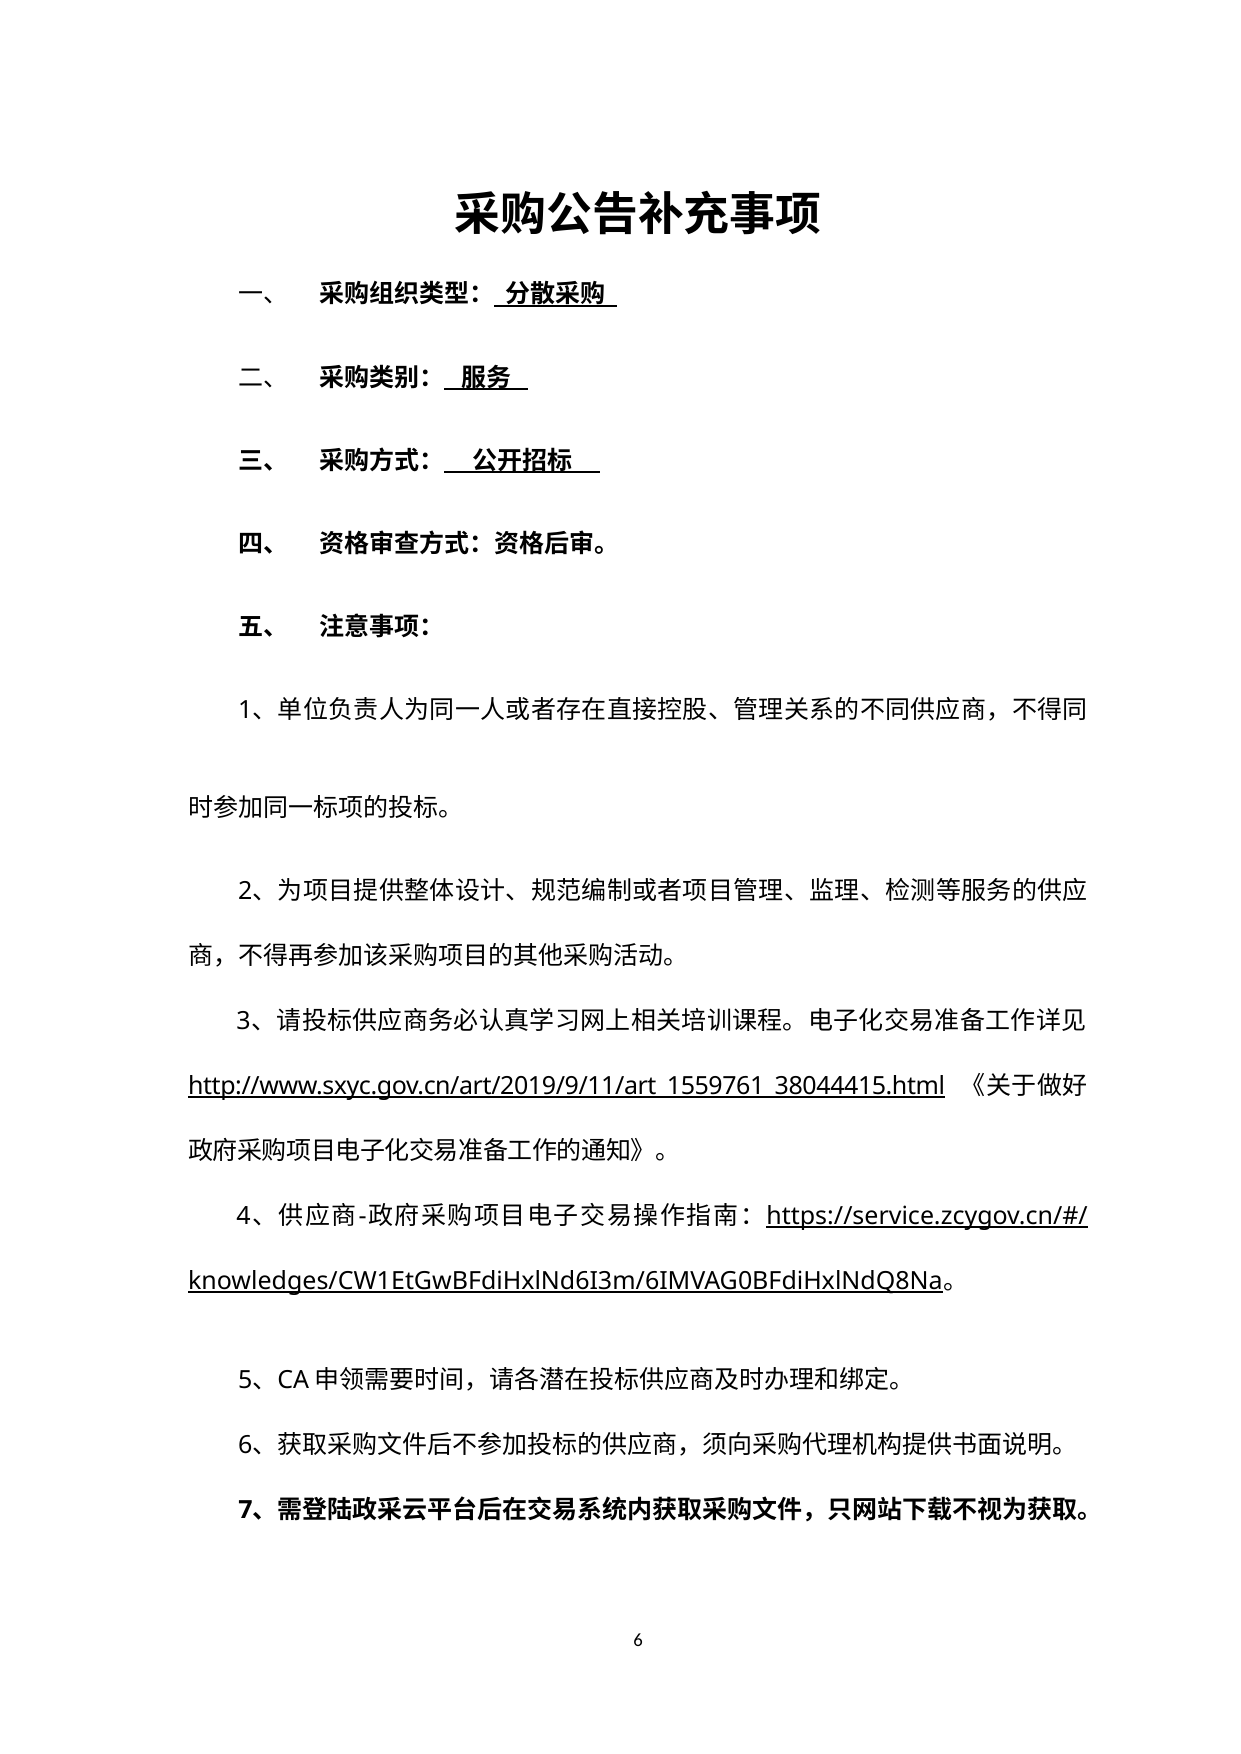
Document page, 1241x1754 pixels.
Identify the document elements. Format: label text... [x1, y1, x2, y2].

text 采购公告补充事项 [188, 162, 1088, 259]
list 采购组织类型： 分散采购 [238, 259, 1088, 324]
text 4、供应商-政府采购项目电子交易操作指南：https://service.zcygov.cn/#/knowledges/CW1EtGwBFdiHxlNd6I3m/6IMVAG0BFdiHxlNdQ8Na。 [188, 1181, 1088, 1311]
text 2、为项目提供整体设计、规范编制或者项目管理、监理、检测等服务的供应商，不得再参加该采购项目的其他采购活动。 [188, 856, 1088, 986]
text 6、获取采购文件后不参加投标的供应商，须向采购代理机构提供书面说明。 [188, 1410, 1088, 1475]
text 7、需登陆政采云平台后在交易系统内获取采购文件，只网站下载不视为获取。 [188, 1475, 1088, 1540]
list 资格审查方式：资格后审。 [238, 509, 1088, 574]
list 注意事项： [238, 592, 1088, 657]
list 采购方式： 公开招标 [238, 426, 1088, 491]
text 5、CA申领需要时间，请各潜在投标供应商及时办理和绑定。 [188, 1345, 1088, 1410]
list 采购类别： 服务 [238, 343, 1088, 408]
text 3、请投标供应商务必认真学习网上相关培训课程。电子化交易准备工作详见http://www.sxyc.gov.cn/art/2019/9/11/art_1559761_38044415.html 《关于做好政府采购项目电子化交易准备工作的通知》。 [188, 986, 1088, 1181]
text 1、单位负责人为同一人或者存在直接控股、管理关系的不同供应商，不得同时参加同一标项的投标。 [188, 675, 1088, 838]
